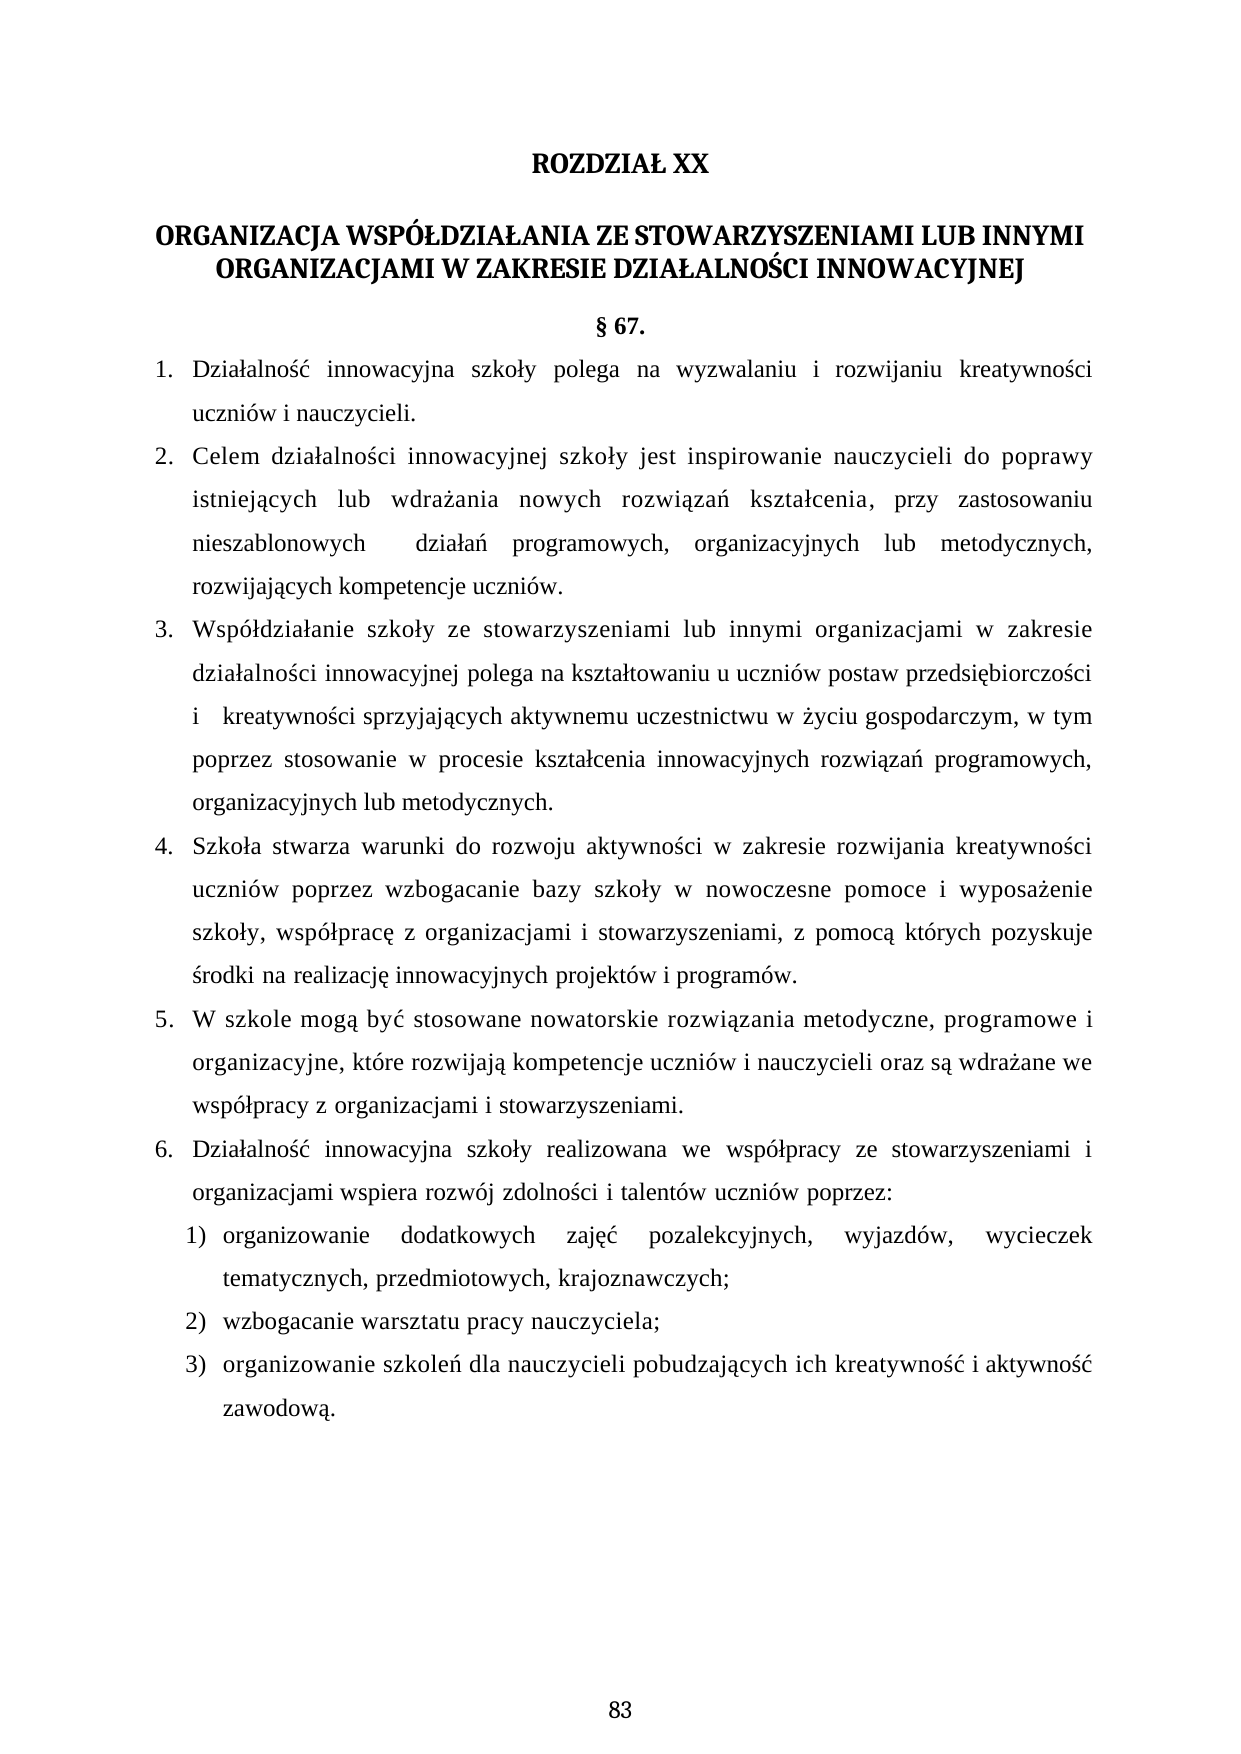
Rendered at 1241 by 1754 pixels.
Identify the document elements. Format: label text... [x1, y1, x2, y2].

list Działalność innowacyjna szkoły realizowana we współpracy ze stowarzyszeniami i organizacjami wspiera rozwój zdolności i talentów uczniów poprzez: [154, 1134, 1093, 1206]
list organizowanie szkoleń dla nauczycieli pobudzających ich kreatywność i aktywność zawodową. [185, 1349, 1093, 1421]
list wzbogacanie warsztatu pracy nauczyciela; [185, 1306, 1093, 1335]
list organizowanie dodatkowych zajęć pozalekcyjnych, wyjazdów, wycieczek tematycznych, przedmiotowych, krajoznawczych; [185, 1220, 1093, 1292]
list Szkoła stwarza warunki do rozwoju aktywności w zakresie rozwijania kreatywności uczniów poprzez wzbogacanie bazy szkoły w nowoczesne pomoce i wyposażenie szkoły, współpracę z organizacjami i stowarzyszeniami, z pomocą których pozyskuje środki na realizację innowacyjnych projektów i programów. [154, 831, 1093, 989]
subtitle ROZDZIAŁ XX [148, 148, 1093, 181]
text § 67. [148, 311, 1093, 339]
list W szkole mogą być stosowane nowatorskie rozwiązania metodyczne, programowe i organizacyjne, które rozwijają kompetencje uczniów i nauczycieli oraz są wdrażane we współpracy z organizacjami i stowarzyszeniami. [154, 1004, 1093, 1119]
list Działalność innowacyjna szkoły polega na wyzwalaniu i rozwijaniu kreatywności uczniów i nauczycieli. [154, 354, 1093, 426]
subtitle ORGANIZACJA WSPÓŁDZIAŁANIA ZE STOWARZYSZENIAMI LUB INNYMI ORGANIZACJAMI W ZAKRESIE DZIAŁALNOŚCI INNOWACYJNEJ [148, 219, 1093, 286]
list Celem działalności innowacyjnej szkoły jest inspirowanie nauczycieli do poprawy istniejących lub wdrażania nowych rozwiązań kształcenia, przy zastosowaniu nieszablonowych działań programowych, organizacyjnych lub metodycznych, rozwijających kompetencje uczniów. [154, 441, 1093, 599]
list Współdziałanie szkoły ze stowarzyszeniami lub innymi organizacjami w zakresie działalności innowacyjnej polega na kształtowaniu u uczniów postaw przedsiębiorczości i kreatywności sprzyjających aktywnemu uczestnictwu w życiu gospodarczym, w tym poprzez stosowanie w procesie kształcenia innowacyjnych rozwiązań programowych, organizacyjnych lub metodycznych. [154, 614, 1093, 816]
